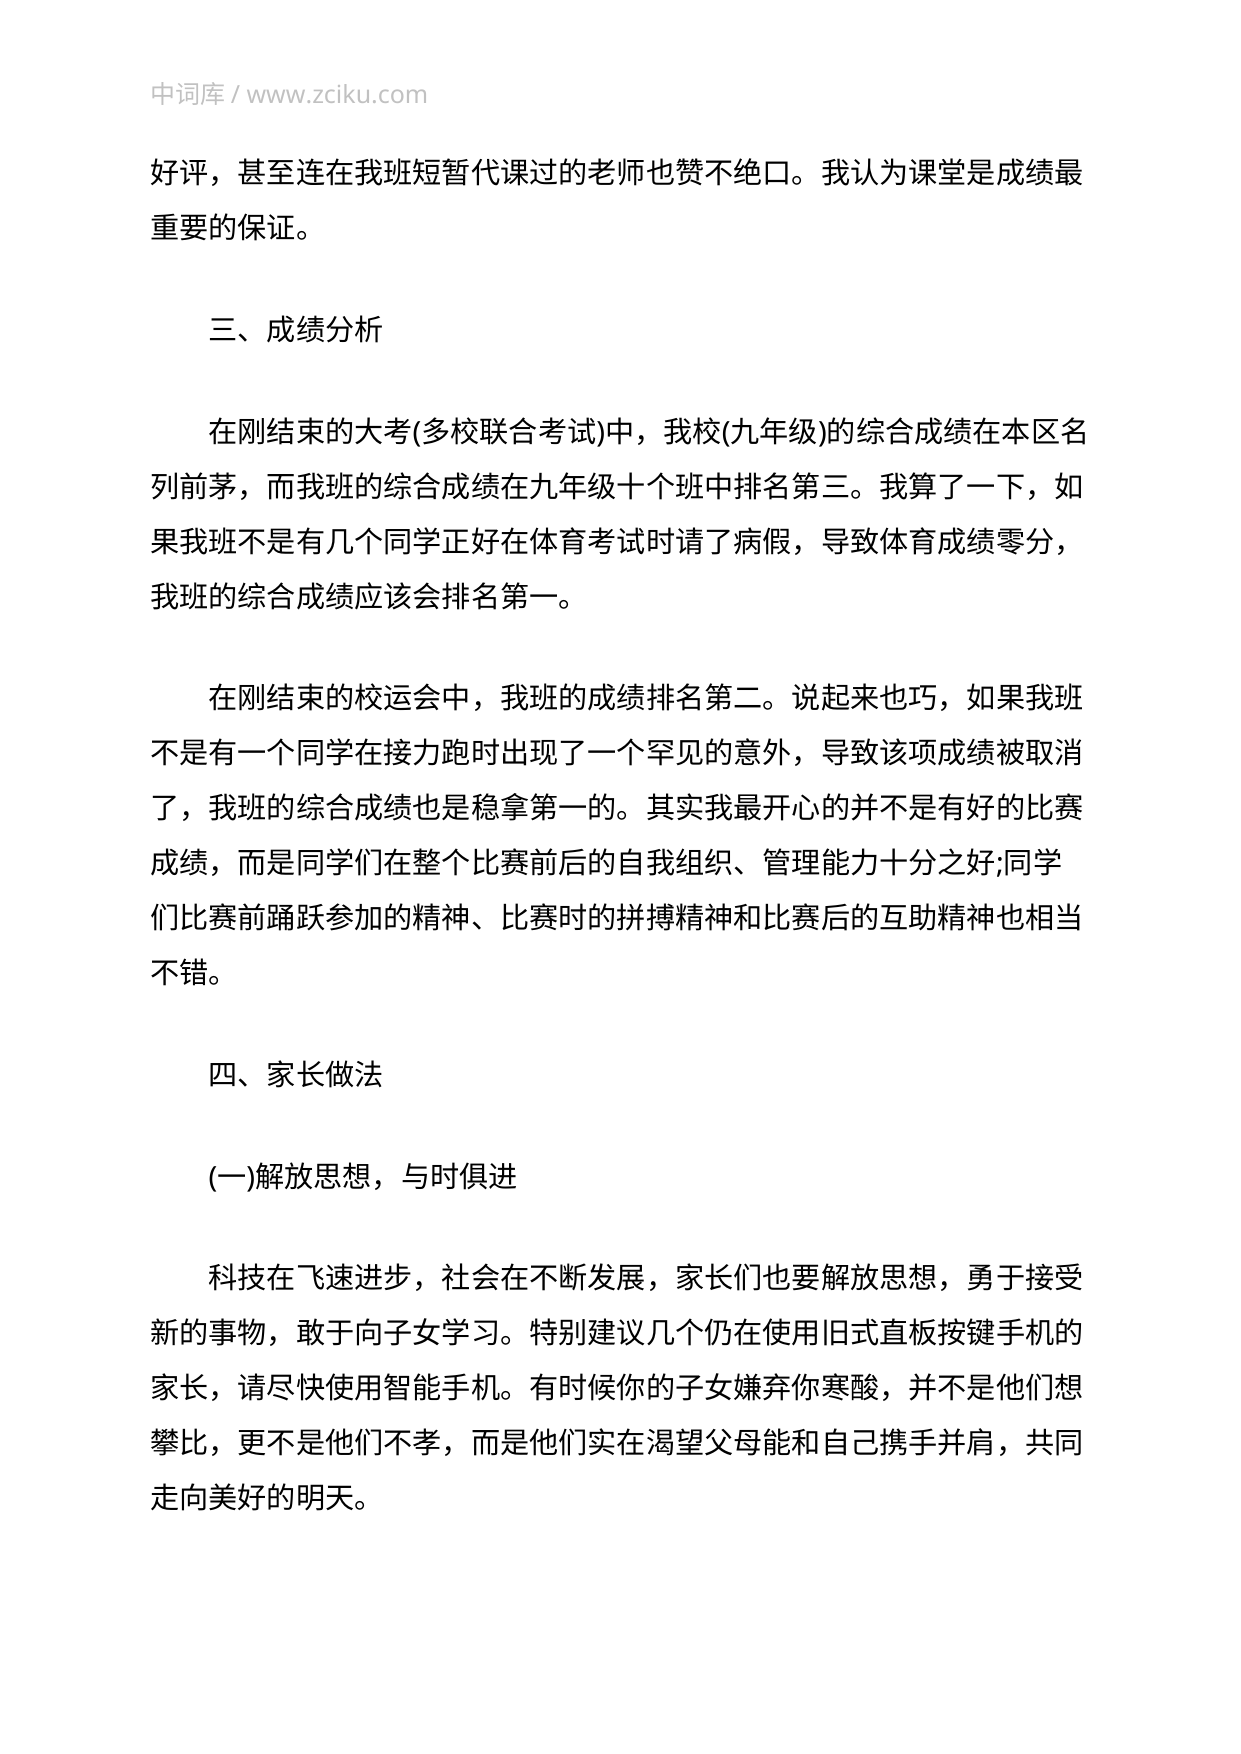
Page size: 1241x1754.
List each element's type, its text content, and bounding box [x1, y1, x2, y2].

text 科技在飞速进步，社会在不断发展，家长们也要解放思想，勇于接受新的事物，敢于向子女学习。特别建议几个仍在使用旧式直板按键手机的家长，请尽快使用智能手机。有时候你的子女嫌弃你寒酸，并不是他们想攀比，更不是他们不孝，而是他们实在渴望父母能和自己携手并肩，共同走向美好的明天。 [150, 1255, 1090, 1517]
text 在刚结束的校运会中，我班的成绩排名第二。说起来也巧，如果我班不是有一个同学在接力跑时出现了一个罕见的意外，导致该项成绩被取消了，我班的综合成绩也是稳拿第一的。其实我最开心的并不是有好的比赛成绩，而是同学们在整个比赛前后的自我组织、管理能力十分之好;同学们比赛前踊跃参加的精神、比赛时的拼搏精神和比赛后的互助精神也相当不错。 [150, 675, 1090, 992]
text (一)解放思想，与时俱进 [150, 1153, 1090, 1196]
text 三、成绩分析 [150, 307, 1090, 349]
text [150, 150, 1090, 247]
text 四、家长做法 [150, 1051, 1090, 1094]
text 在刚结束的大考(多校联合考试)中，我校(九年级)的综合成绩在本区名列前茅，而我班的综合成绩在九年级十个班中排名第三。我算了一下，如果我班不是有几个同学正好在体育考试时请了病假，导致体育成绩零分，我班的综合成绩应该会排名第一。 [150, 408, 1090, 616]
